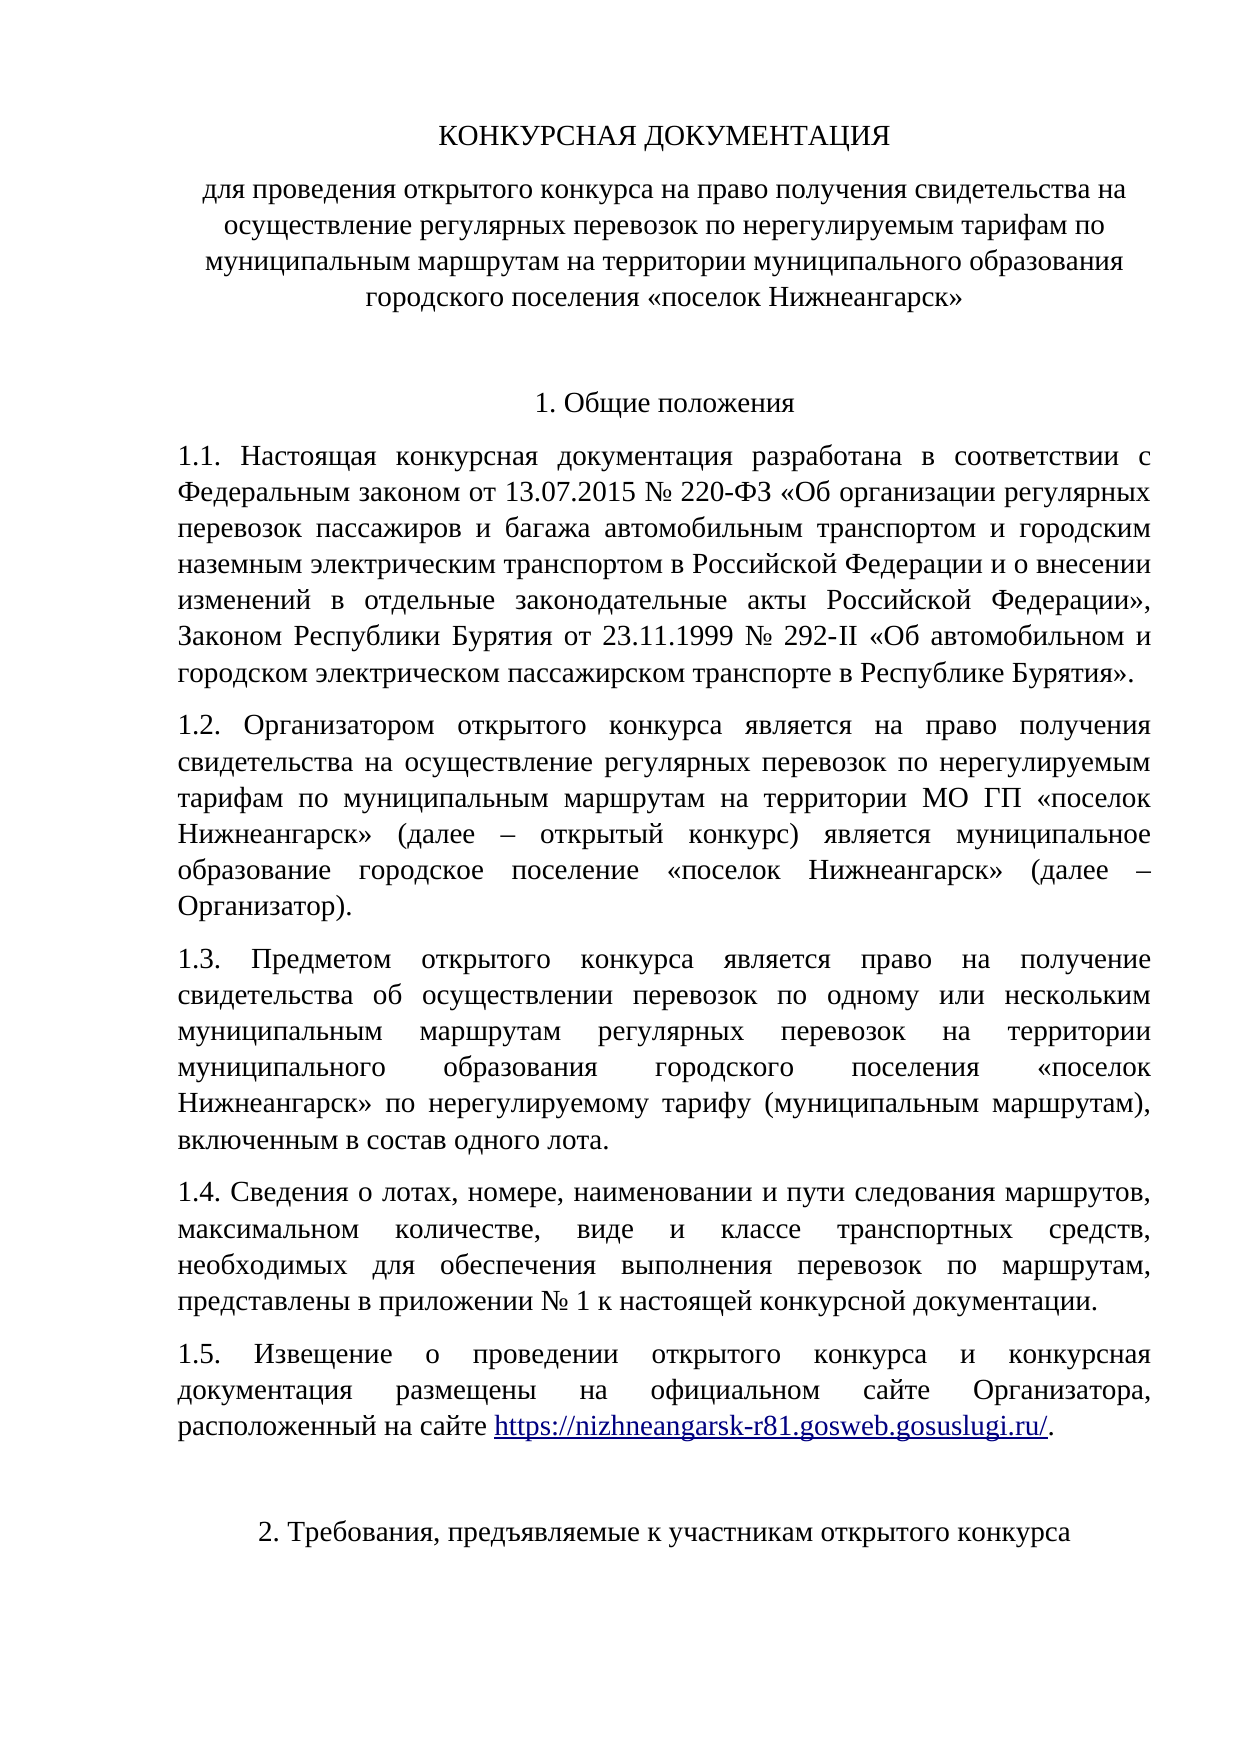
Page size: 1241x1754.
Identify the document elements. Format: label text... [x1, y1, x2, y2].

text 1.5. Извещение о проведении открытого конкурса и конкурсная документация размещены на официальном сайте Организатора, расположенный на сайте https://nizhneangarsk-r81.gosweb.gosuslugi.ru/. [177, 1336, 1152, 1442]
text 2. Требования, предъявляемые к участникам открытого конкурса [177, 1514, 1152, 1547]
text для проведения открытого конкурса на право получения свидетельства на осуществление регулярных перевозок по нерегулируемым тарифам по муниципальным маршрутам на территории муниципального образования городского поселения «поселок Нижнеангарск» [177, 171, 1152, 313]
text 1.4. Сведения о лотах, номере, наименовании и пути следования маршрутов, максимальном количестве, виде и классе транспортных средств, необходимых для обеспечения выполнения перевозок по маршрутам, представлены в приложении № 1 к настоящей конкурсной документации. [177, 1174, 1152, 1317]
text 1.1. Настоящая конкурсная документация разработана в соответствии с Федеральным законом от 13.07.2015 № 220-ФЗ «Об организации регулярных перевозок пассажиров и багажа автомобильным транспортом и городским наземным электрическим транспортом в Российской Федерации и о внесении изменений в отдельные законодательные акты Российской Федерации», Законом Республики Бурятия от 23.11.1999 № 292-II «Об автомобильном и городском электрическом пассажирском транспорте в Республике Бурятия». [177, 438, 1152, 688]
text 1. Общие положения [177, 385, 1152, 418]
text 1.2. Организатором открытого конкурса является на право получения свидетельства на осуществление регулярных перевозок по нерегулируемым тарифам по муниципальным маршрутам на территории МО ГП «поселок Нижнеангарск» (далее – открытый конкурс) является муниципальное образование городское поселение «поселок Нижнеангарск» (далее – Организатор). [177, 707, 1152, 922]
text КОНКУРСНАЯ ДОКУМЕНТАЦИЯ [177, 118, 1152, 152]
text 1.3. Предметом открытого конкурса является право на получение свидетельства об осуществлении перевозок по одному или нескольким муниципальным маршрутам регулярных перевозок на территории муниципального образования городского поселения «поселок Нижнеангарск» по нерегулируемому тарифу (муниципальным маршрутам), включенным в состав одного лота. [177, 941, 1152, 1155]
